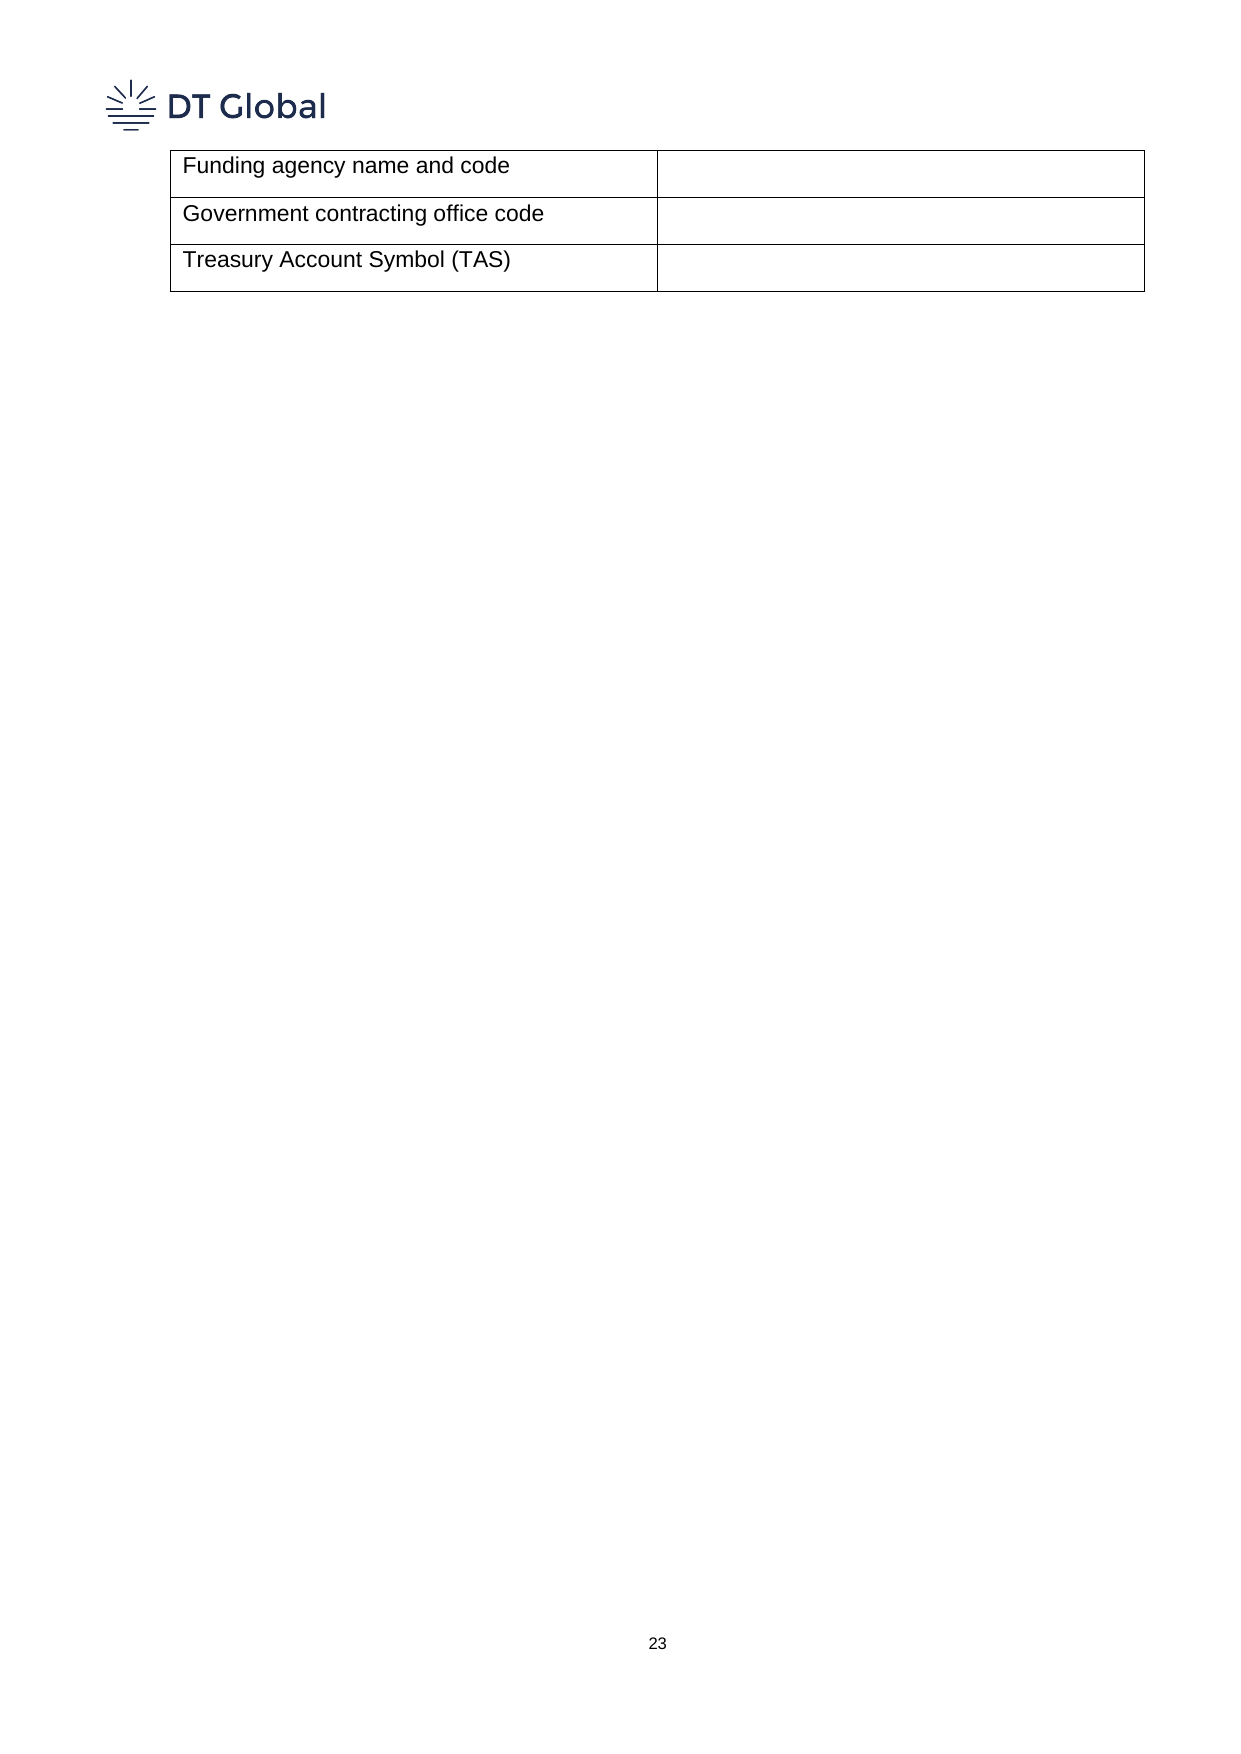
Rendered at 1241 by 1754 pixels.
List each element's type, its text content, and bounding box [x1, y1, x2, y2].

table_cell [658, 245, 1144, 291]
picture [103, 72, 329, 134]
table_cell Treasury Account Symbol (TAS) [171, 245, 657, 291]
table_cell Funding agency name and code [171, 151, 657, 197]
table_cell Government contracting office code [171, 198, 657, 244]
table_cell [658, 198, 1144, 244]
table_cell [658, 151, 1144, 197]
